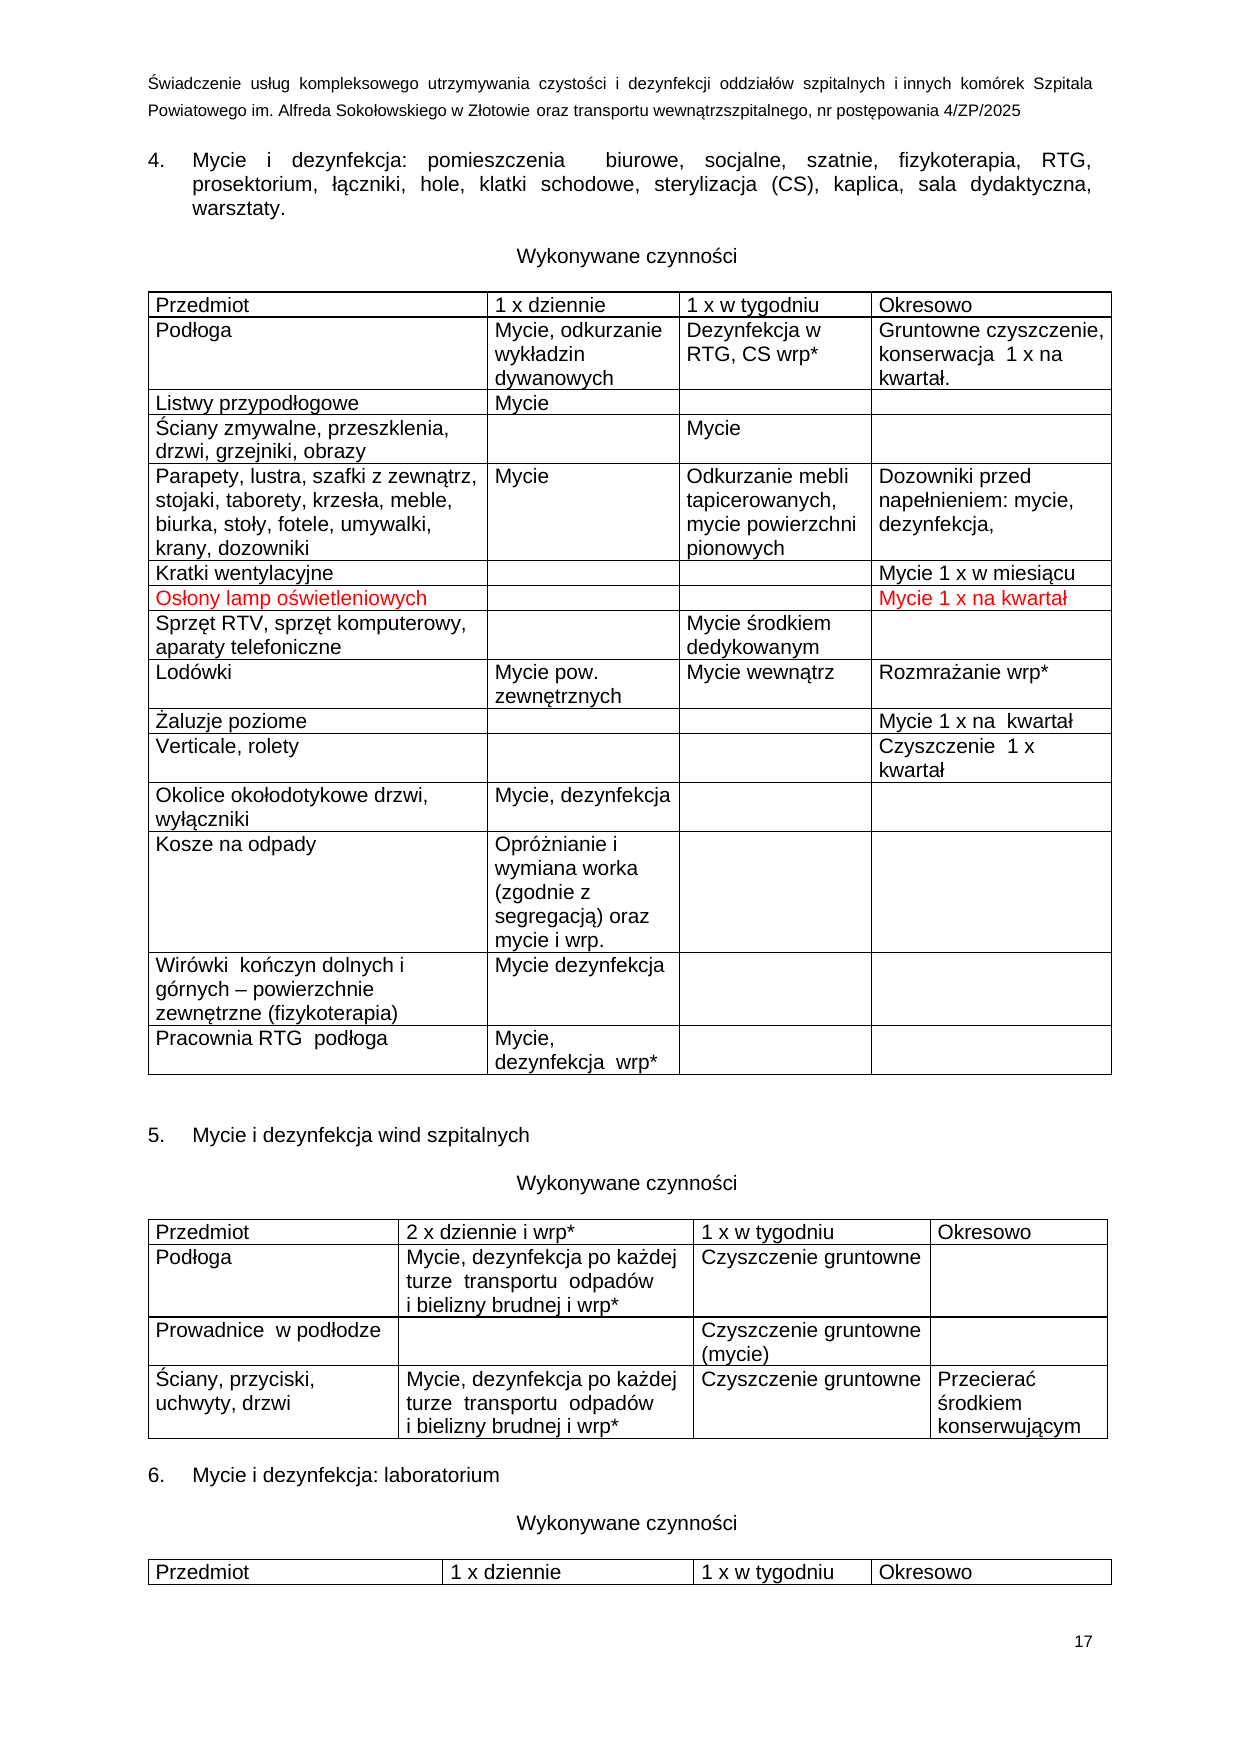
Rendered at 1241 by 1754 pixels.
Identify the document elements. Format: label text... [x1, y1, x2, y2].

table_cell Odkurzanie mebli tapicerowanych, mycie powierzchni pionowych [680, 464, 871, 560]
table_cell Gruntowne czyszczenie, konserwacja 1 x na kwartał. [872, 318, 1111, 389]
table_cell [872, 953, 1111, 1025]
table_cell Ściany zmywalne, przeszklenia, drzwi, grzejniki, obrazy [149, 415, 487, 463]
table_cell [680, 832, 871, 952]
table_cell Pracownia RTG podłoga [149, 1026, 487, 1074]
list Mycie i dezynfekcja: pomieszczenia biurowe, socjalne, szatnie, fizykoterapia, RTG, prosektorium, łączniki, hole, klatki schodowe, sterylizacja (CS), kaplica, sala dydaktyczna, warsztaty. [148, 148, 1093, 219]
table_cell Mycie wewnątrz [680, 660, 871, 708]
table_cell [872, 415, 1111, 463]
table_cell Opróżnianie i wymiana worka (zgodnie z segregacją) oraz mycie i wrp. [488, 832, 679, 952]
list Mycie i dezynfekcja wind szpitalnych [148, 1123, 1093, 1147]
table_cell Listwy przypodłogowe [149, 390, 487, 414]
table_cell Mycie [488, 464, 679, 560]
table_cell Mycie, dezynfekcja wrp* [488, 1026, 679, 1074]
table_cell Żaluzje poziome [149, 709, 487, 733]
table_cell Rozmrażanie wrp* [872, 660, 1111, 708]
text Wykonywane czynności [516, 243, 1093, 267]
text Wykonywane czynności [516, 1171, 1093, 1194]
table_cell [680, 1026, 871, 1074]
table_cell [488, 586, 679, 610]
table_cell Czyszczenie gruntowne [694, 1245, 930, 1316]
table_header Przedmiot [149, 1220, 398, 1243]
table_cell [680, 586, 871, 610]
table_header 1 x w tygodniu [694, 1560, 871, 1584]
table_cell Mycie 1 x na kwartał [872, 709, 1111, 733]
table_cell [931, 1245, 1107, 1316]
table_cell [680, 390, 871, 414]
table_cell Mycie, dezynfekcja [488, 783, 679, 831]
table_cell Osłony lamp oświetleniowych [149, 586, 487, 610]
table_cell Okolice okołodotykowe drzwi, wyłączniki [149, 783, 487, 831]
table_cell Mycie 1 x w miesiącu [872, 561, 1111, 585]
table_cell [680, 783, 871, 831]
table_cell Czyszczenie gruntowne (mycie) [694, 1318, 930, 1365]
table_cell Mycie [488, 390, 679, 414]
table_cell Prowadnice w podłodze [149, 1318, 398, 1365]
table_cell Kratki wentylacyjne [149, 561, 487, 585]
table_cell Dezynfekcja w RTG, CS wrp* [680, 318, 871, 389]
table_cell Mycie, dezynfekcja po każdej turze transportu odpadów i bielizny brudnej i wrp* [399, 1366, 693, 1438]
table_header Okresowo [872, 1560, 1111, 1584]
table_cell Wirówki kończyn dolnych i górnych – powierzchnie zewnętrzne (fizykoterapia) [149, 953, 487, 1025]
table_header 1 x w tygodniu [694, 1220, 930, 1243]
table_header 1 x dziennie [443, 1560, 693, 1584]
table_cell Mycie, odkurzanie wykładzin dywanowych [488, 318, 679, 389]
table_cell [488, 561, 679, 585]
table_cell [931, 1318, 1107, 1365]
table_header Przedmiot [149, 1560, 442, 1584]
table_cell [680, 561, 871, 585]
table_cell Parapety, lustra, szafki z zewnątrz, stojaki, taborety, krzesła, meble, biurka, stoły, fotele, umywalki, krany, dozowniki [149, 464, 487, 560]
table_header Okresowo [872, 293, 1111, 316]
table_header Okresowo [931, 1220, 1107, 1243]
table_header Przedmiot [149, 293, 487, 316]
table_cell [872, 1026, 1111, 1074]
table_cell Mycie 1 x na kwartał [872, 586, 1111, 610]
table_cell [872, 611, 1111, 659]
table_cell [680, 953, 871, 1025]
table_cell Lodówki [149, 660, 487, 708]
table_cell Mycie [680, 415, 871, 463]
table_cell Mycie środkiem dedykowanym [680, 611, 871, 659]
table_cell [488, 415, 679, 463]
table_cell [488, 709, 679, 733]
table_cell Mycie dezynfekcja [488, 953, 679, 1025]
list Mycie i dezynfekcja: laboratorium [148, 1463, 1093, 1487]
table_cell [872, 783, 1111, 831]
table_cell [872, 390, 1111, 414]
table_cell Dozowniki przed napełnieniem: mycie, dezynfekcja, [872, 464, 1111, 560]
table_cell [488, 734, 679, 782]
table_cell Sprzęt RTV, sprzęt komputerowy, aparaty telefoniczne [149, 611, 487, 659]
table_cell Czyszczenie 1 x kwartał [872, 734, 1111, 782]
table_cell [399, 1318, 693, 1365]
table_cell Kosze na odpady [149, 832, 487, 952]
table_cell Verticale, rolety [149, 734, 487, 782]
table_cell Podłoga [149, 1245, 398, 1316]
table_cell [488, 611, 679, 659]
table_header 1 x w tygodniu [680, 293, 871, 316]
table_cell Ściany, przyciski, uchwyty, drzwi [149, 1366, 398, 1438]
table_cell Mycie, dezynfekcja po każdej turze transportu odpadów i bielizny brudnej i wrp* [399, 1245, 693, 1316]
table_cell Przecierać środkiem konserwującym [931, 1366, 1107, 1438]
table_cell Podłoga [149, 318, 487, 389]
table_cell Czyszczenie gruntowne [694, 1366, 930, 1438]
table_cell [680, 734, 871, 782]
table_cell [680, 709, 871, 733]
table_cell Mycie pow. zewnętrznych [488, 660, 679, 708]
table_header 1 x dziennie [488, 293, 679, 316]
table_cell [872, 832, 1111, 952]
table_header 2 x dziennie i wrp* [399, 1220, 693, 1243]
text Wykonywane czynności [516, 1511, 1093, 1535]
